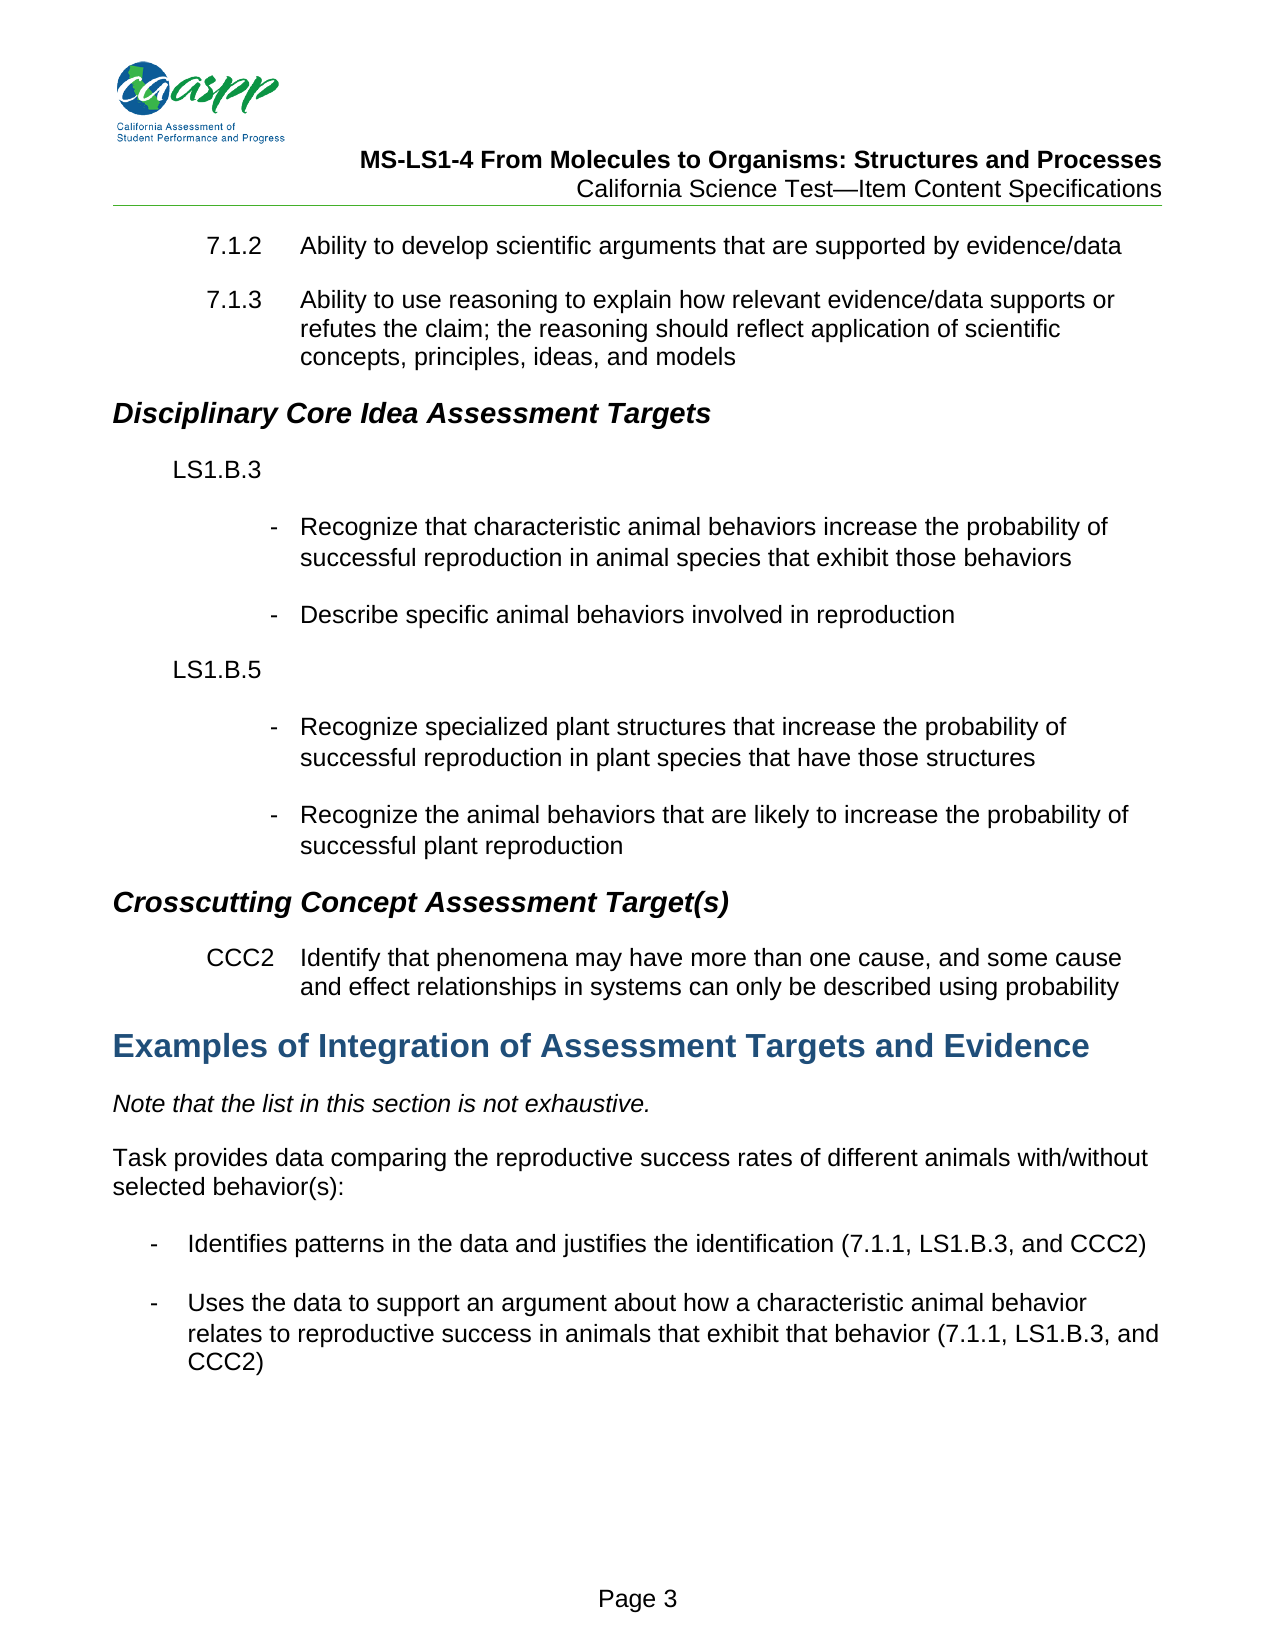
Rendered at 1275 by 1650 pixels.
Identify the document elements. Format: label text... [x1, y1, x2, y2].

text Recognize that characteristic animal behaviors increase the probability of successful reproduction in animal species that exhibit those behaviors [270, 508, 1162, 571]
subtitle Examples of Integration of Assessment Targets and Evidence [112, 1026, 1162, 1064]
text Describe specific animal behaviors involved in reproduction [270, 596, 1162, 630]
subtitle LS1.B.3 [172, 455, 1162, 483]
text 7.1.2 Ability to develop scientific arguments that are supported by evidence/data [206, 231, 1162, 260]
text Note that the list in this section is not exhaustive. [112, 1089, 1162, 1118]
subtitle Crosscutting Concept Assessment Target(s) [112, 885, 1162, 918]
text Identifies patterns in the data and justifies the identification (7.1.1, LS1.B.3, and CCC2) [150, 1225, 1162, 1259]
text CCC2 Identify that phenomena may have more than one cause, and some cause and effect relationships in systems can only be described using probability [206, 943, 1162, 1001]
subtitle LS1.B.5 [172, 655, 1162, 684]
text Recognize specialized plant structures that increase the probability of successful reproduction in plant species that have those structures [270, 709, 1162, 772]
text Recognize the animal behaviors that are likely to increase the probability of successful plant reproduction [270, 797, 1162, 860]
text Task provides data comparing the reproductive success rates of different animals with/without selected behavior(s): [112, 1143, 1162, 1200]
picture [112, 60, 287, 146]
subtitle Disciplinary Core Idea Assessment Targets [112, 396, 1162, 430]
text 7.1.3 Ability to use reasoning to explain how relevant evidence/data supports or refutes the claim; the reasoning should reflect application of scientific concepts, principles, ideas, and models [206, 285, 1162, 371]
text Uses the data to support an argument about how a characteristic animal behavior relates to reproductive success in animals that exhibit that behavior (7.1.1, LS1.B.3, and CCC2) [150, 1284, 1162, 1376]
